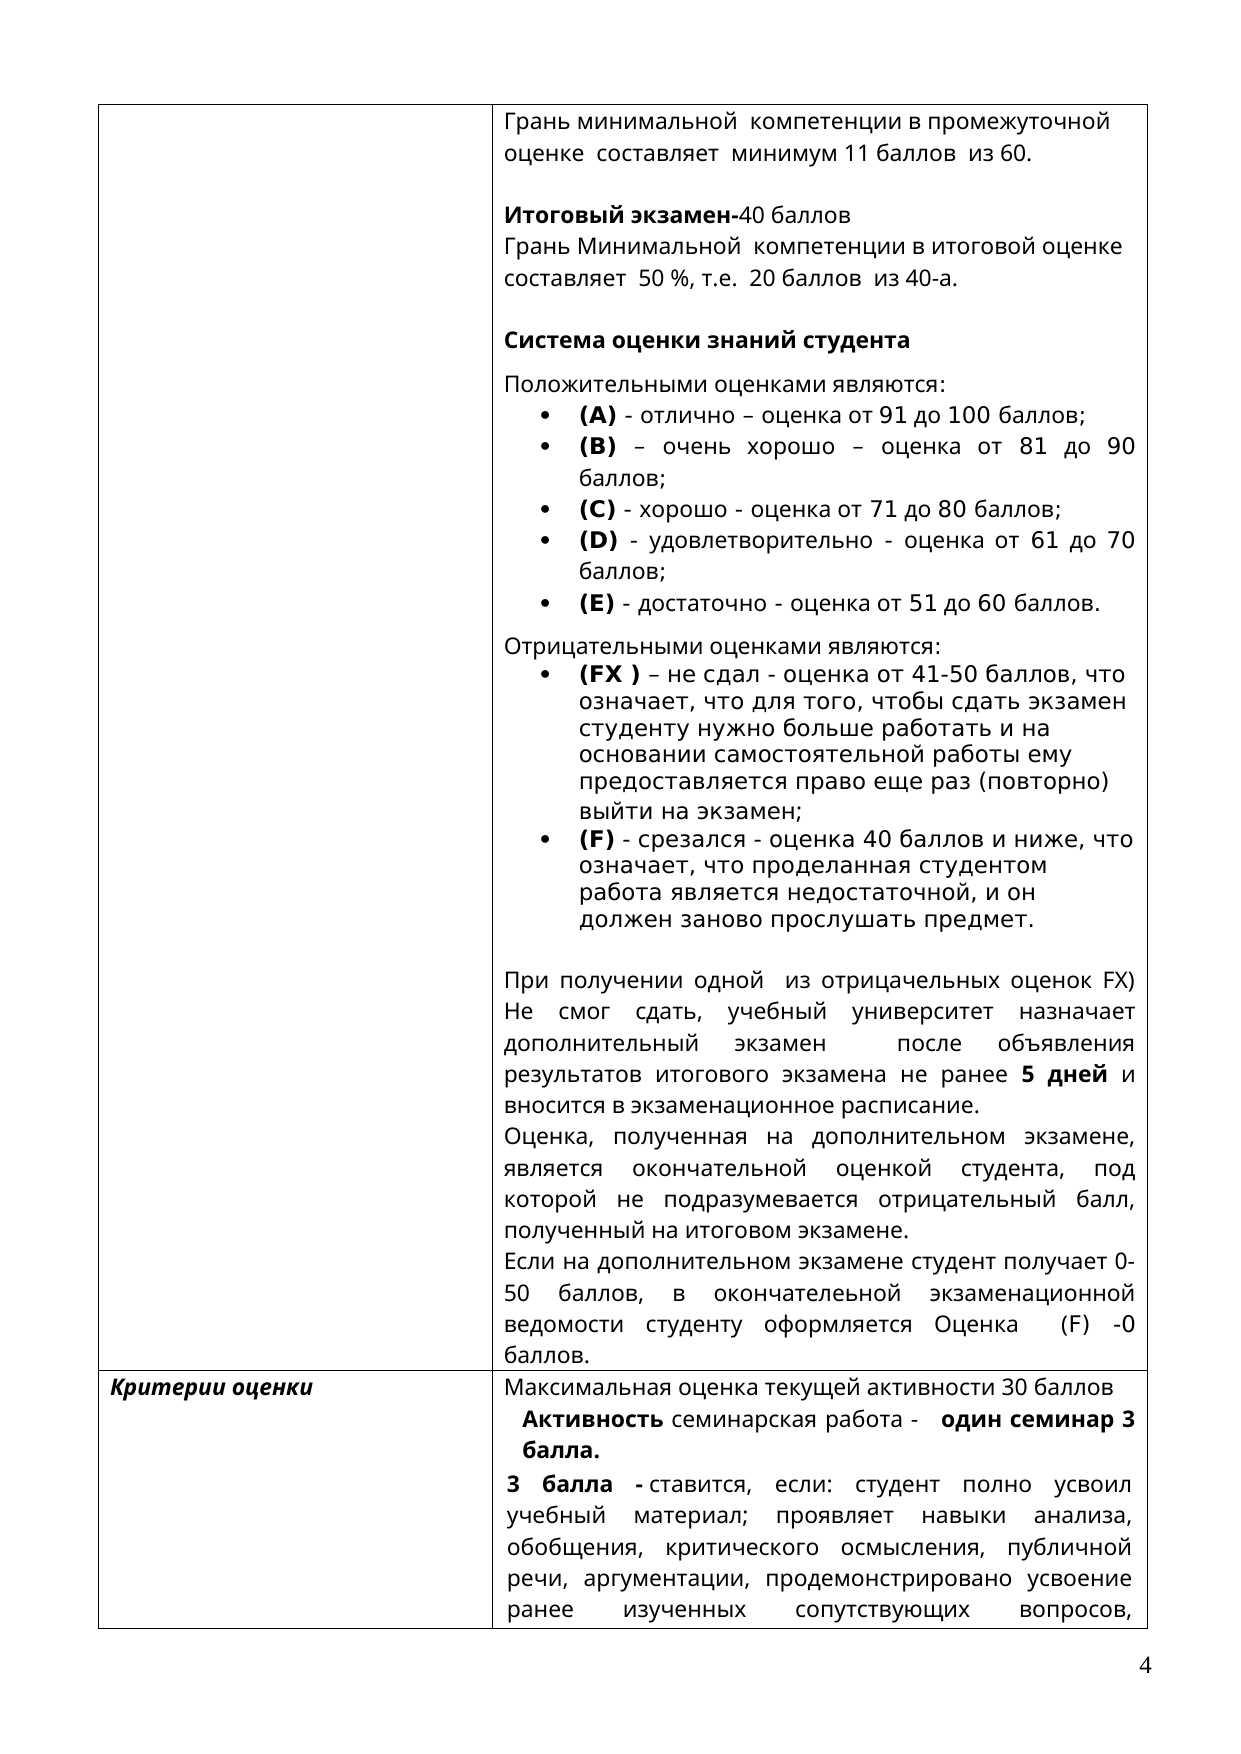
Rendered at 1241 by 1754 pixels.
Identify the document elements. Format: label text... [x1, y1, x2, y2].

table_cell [493, 105, 1147, 1370]
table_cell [99, 105, 492, 1370]
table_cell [493, 1371, 1147, 1627]
table_cell Критерии оценки [99, 1371, 492, 1627]
